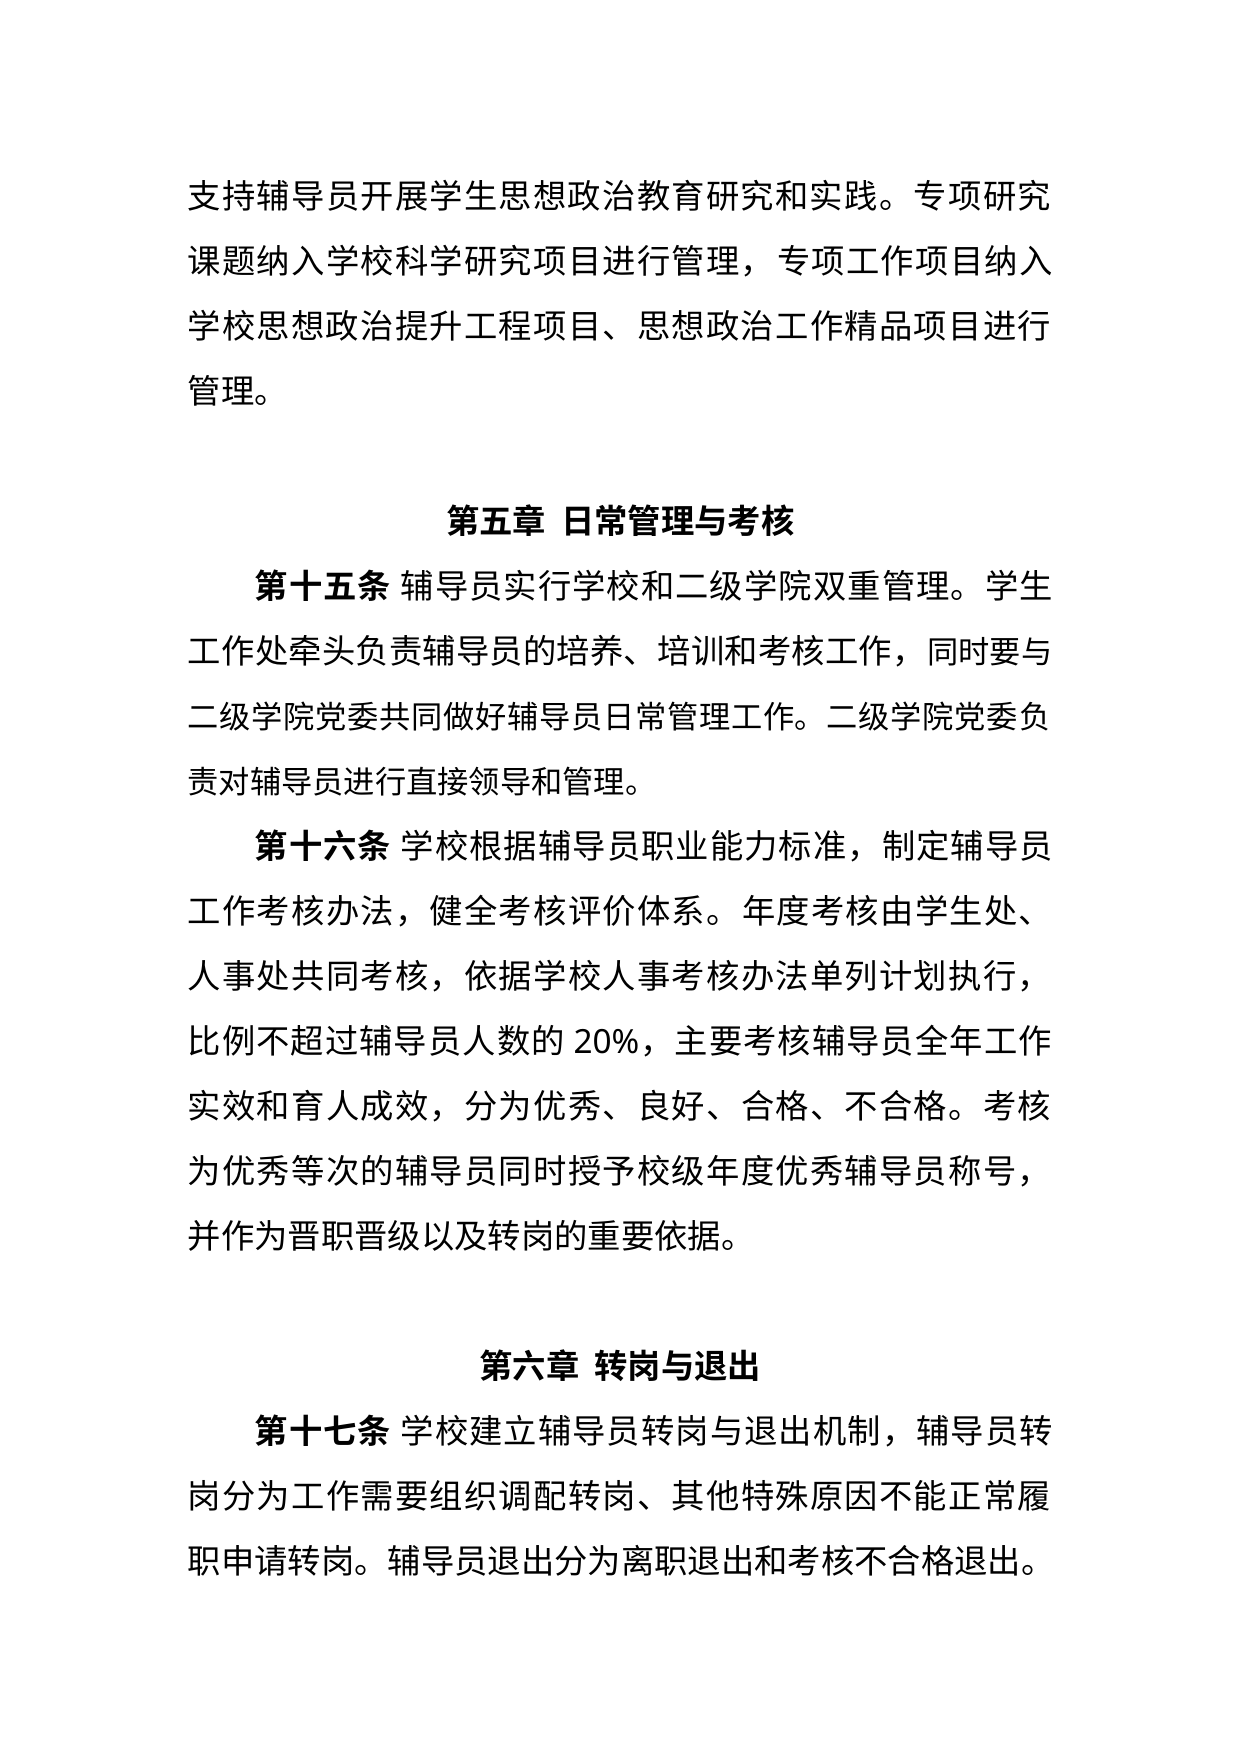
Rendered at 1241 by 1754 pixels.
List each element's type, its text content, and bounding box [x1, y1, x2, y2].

text 第十五条 辅导员实行学校和二级学院双重管理。学生工作处牵头负责辅导员的培养、培训和考核工作，同时要与二级学院党委共同做好辅导员日常管理工作。二级学院党委负责对辅导员进行直接领导和管理。 [187, 552, 1053, 812]
text 第六章 转岗与退出 [187, 1332, 1053, 1397]
text 第十六条 学校根据辅导员职业能力标准，制定辅导员工作考核办法，健全考核评价体系。年度考核由学生处、人事处共同考核，依据学校人事考核办法单列计划执行，比例不超过辅导员人数的20%，主要考核辅导员全年工作实效和育人成效，分为优秀、良好、合格、不合格。考核为优秀等次的辅导员同时授予校级年度优秀辅导员称号，并作为晋职晋级以及转岗的重要依据。 [187, 812, 1053, 1267]
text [187, 162, 1053, 422]
text 第十七条 学校建立辅导员转岗与退出机制，辅导员转岗分为工作需要组织调配转岗、其他特殊原因不能正常履职申请转岗。辅导员退出分为离职退出和考核不合格退出。 [187, 1397, 1053, 1592]
text 第五章 日常管理与考核 [187, 487, 1053, 552]
